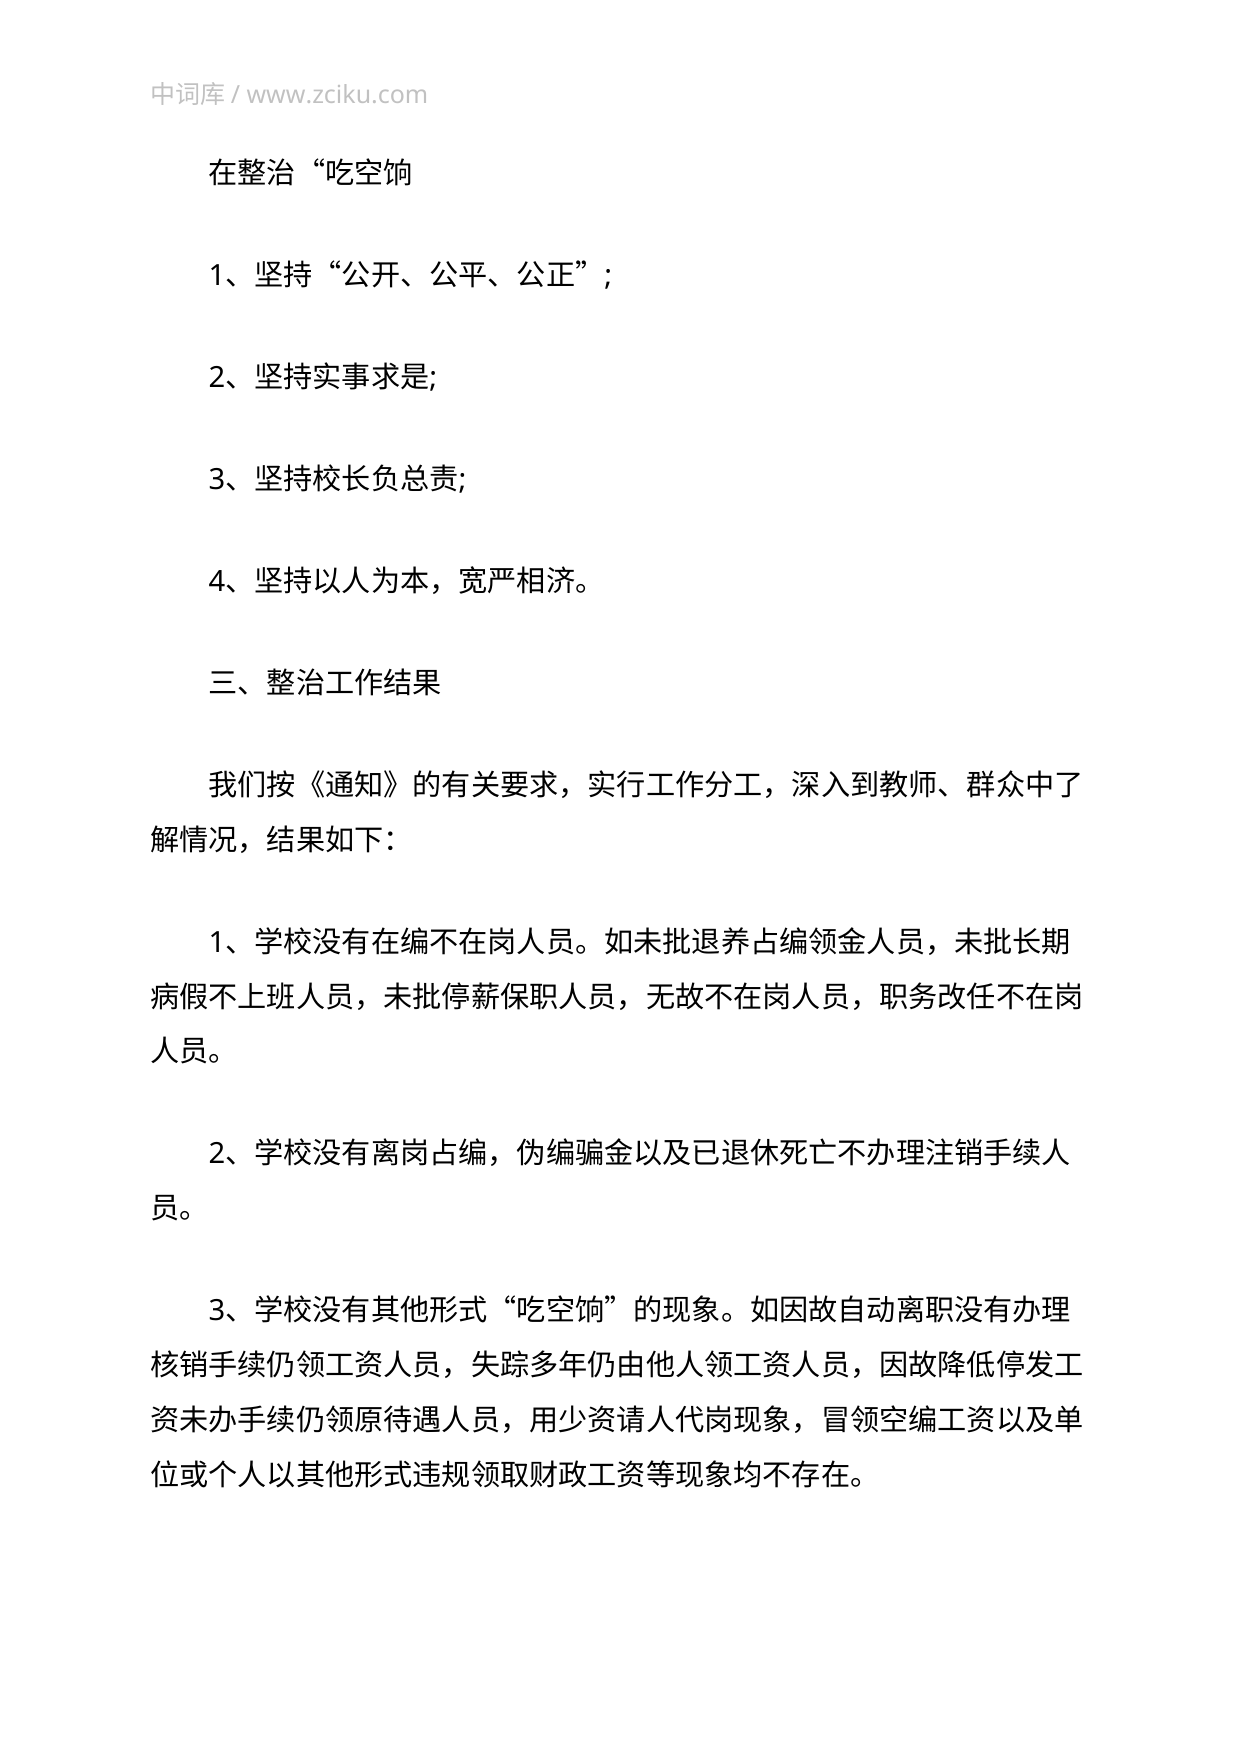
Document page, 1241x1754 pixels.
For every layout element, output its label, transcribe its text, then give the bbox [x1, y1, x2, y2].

text 2、坚持实事求是; [150, 354, 1090, 396]
text 4、坚持以人为本，宽严相济。 [150, 558, 1090, 600]
text 2、学校没有离岗占编，伪编骗金以及已退休死亡不办理注销手续人员。 [150, 1130, 1090, 1227]
text 三、整治工作结果 [150, 660, 1090, 702]
text 我们按《通知》的有关要求，实行工作分工，深入到教师、群众中了解情况，结果如下： [150, 761, 1090, 859]
text 3、学校没有其他形式“吃空饷”的现象。如因故自动离职没有办理核销手续仍领工资人员，失踪多年仍由他人领工资人员，因故降低停发工资未办手续仍领原待遇人员，用少资请人代岗现象，冒领空编工资以及单位或个人以其他形式违规领取财政工资等现象均不存在。 [150, 1287, 1090, 1494]
text 3、坚持校长负总责; [150, 456, 1090, 498]
text 1、坚持“公开、公平、公正”; [150, 252, 1090, 294]
text 在整治“吃空饷 [150, 150, 1090, 192]
text 1、学校没有在编不在岗人员。如未批退养占编领金人员，未批长期病假不上班人员，未批停薪保职人员，无故不在岗人员，职务改任不在岗人员。 [150, 918, 1090, 1070]
